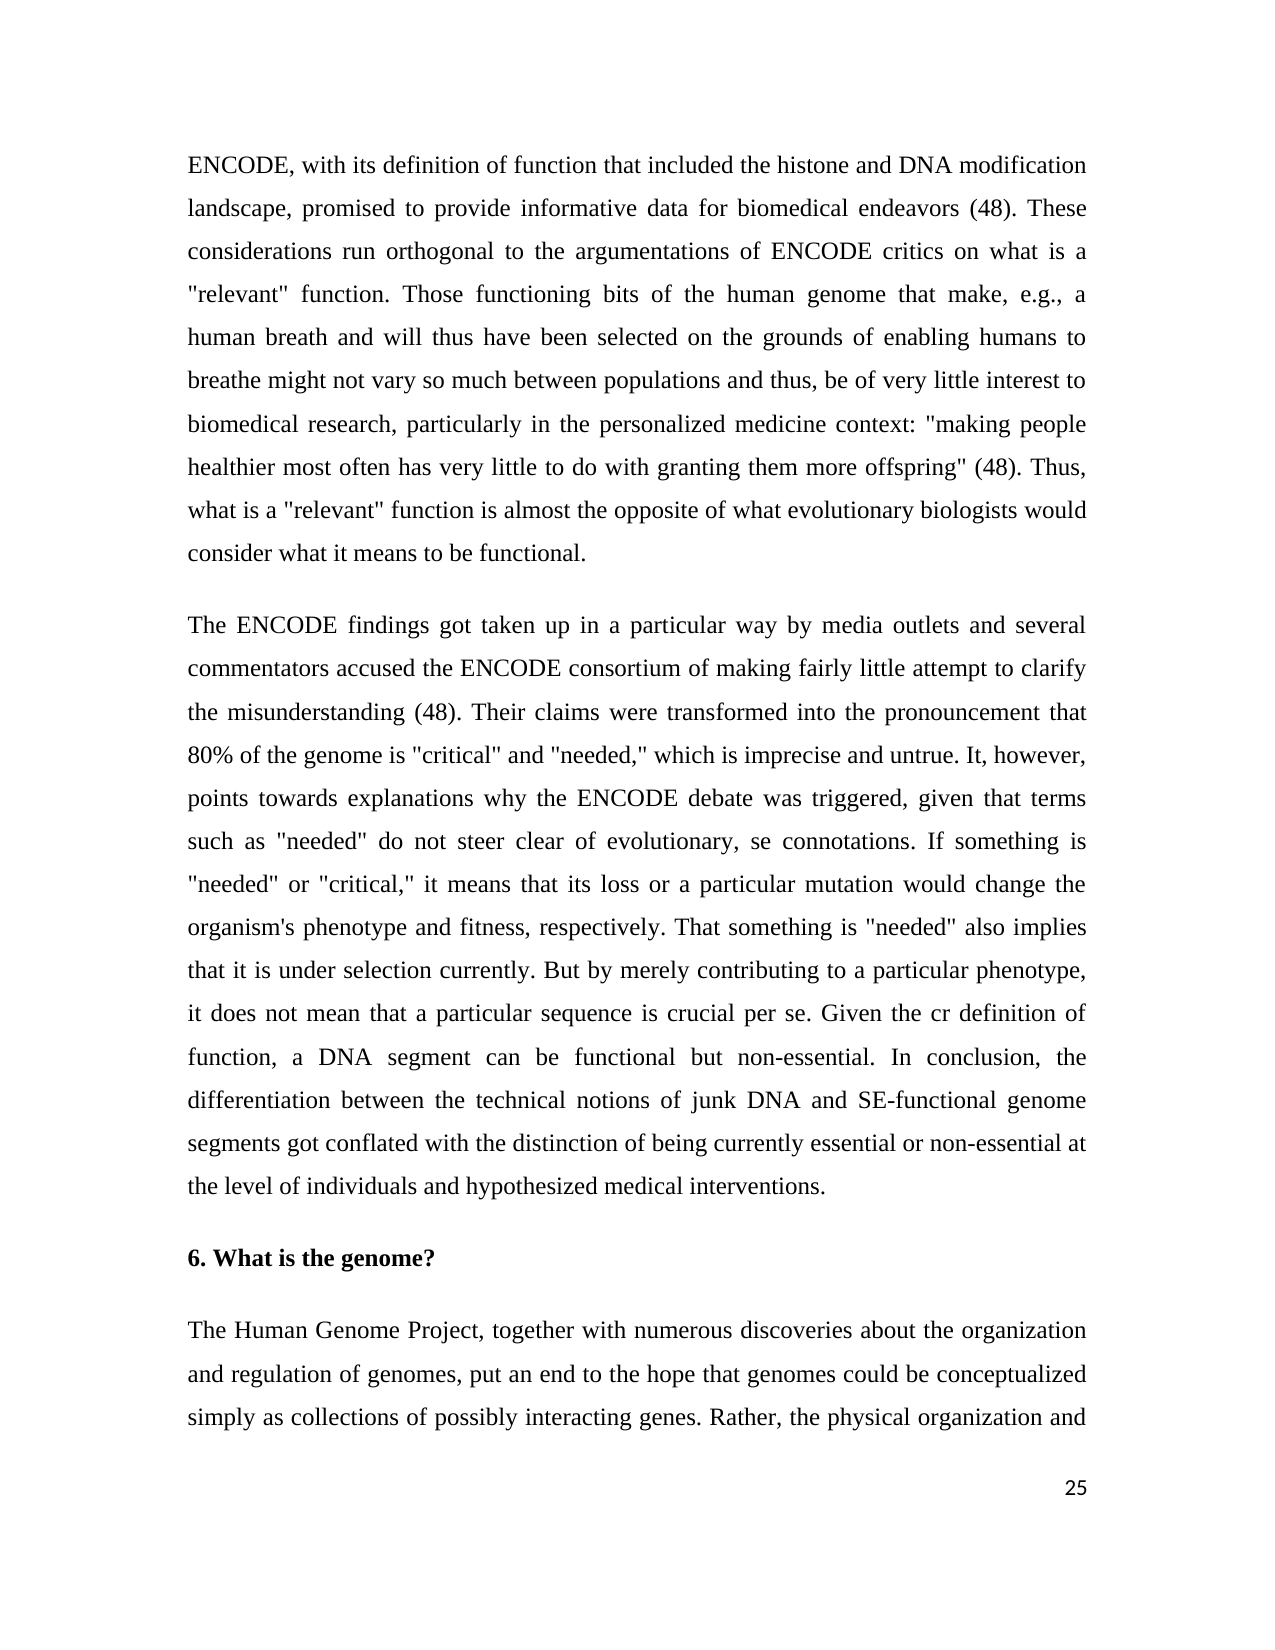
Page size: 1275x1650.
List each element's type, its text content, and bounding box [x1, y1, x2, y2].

text The ENCODE findings got taken up in a particular way by media outlets and several commentators accused the ENCODE consortium of making fairly little attempt to clarify the misunderstanding (48). Their claims were transformed into the pronouncement that 80% of the genome is "critical" and "needed," which is imprecise and untrue. It, however, points towards explanations why the ENCODE debate was triggered, given that terms such as "needed" do not steer clear of evolutionary, se connotations. If something is "needed" or "critical," it means that its loss or a particular mutation would change the organism's phenotype and fitness, respectively. That something is "needed" also implies that it is under selection currently. But by merely contributing to a particular phenotype, it does not mean that a particular sequence is crucial per se. Given the cr definition of function, a DNA segment can be functional but non-essential. In conclusion, the differentiation between the technical notions of junk DNA and SE-functional genome segments got conflated with the distinction of being currently essential or non-essential at the level of individuals and hypothesized medical interventions. [187, 610, 1087, 1200]
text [187, 150, 1087, 567]
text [187, 1316, 1087, 1431]
text 6. What is the genome? [187, 1243, 1087, 1272]
